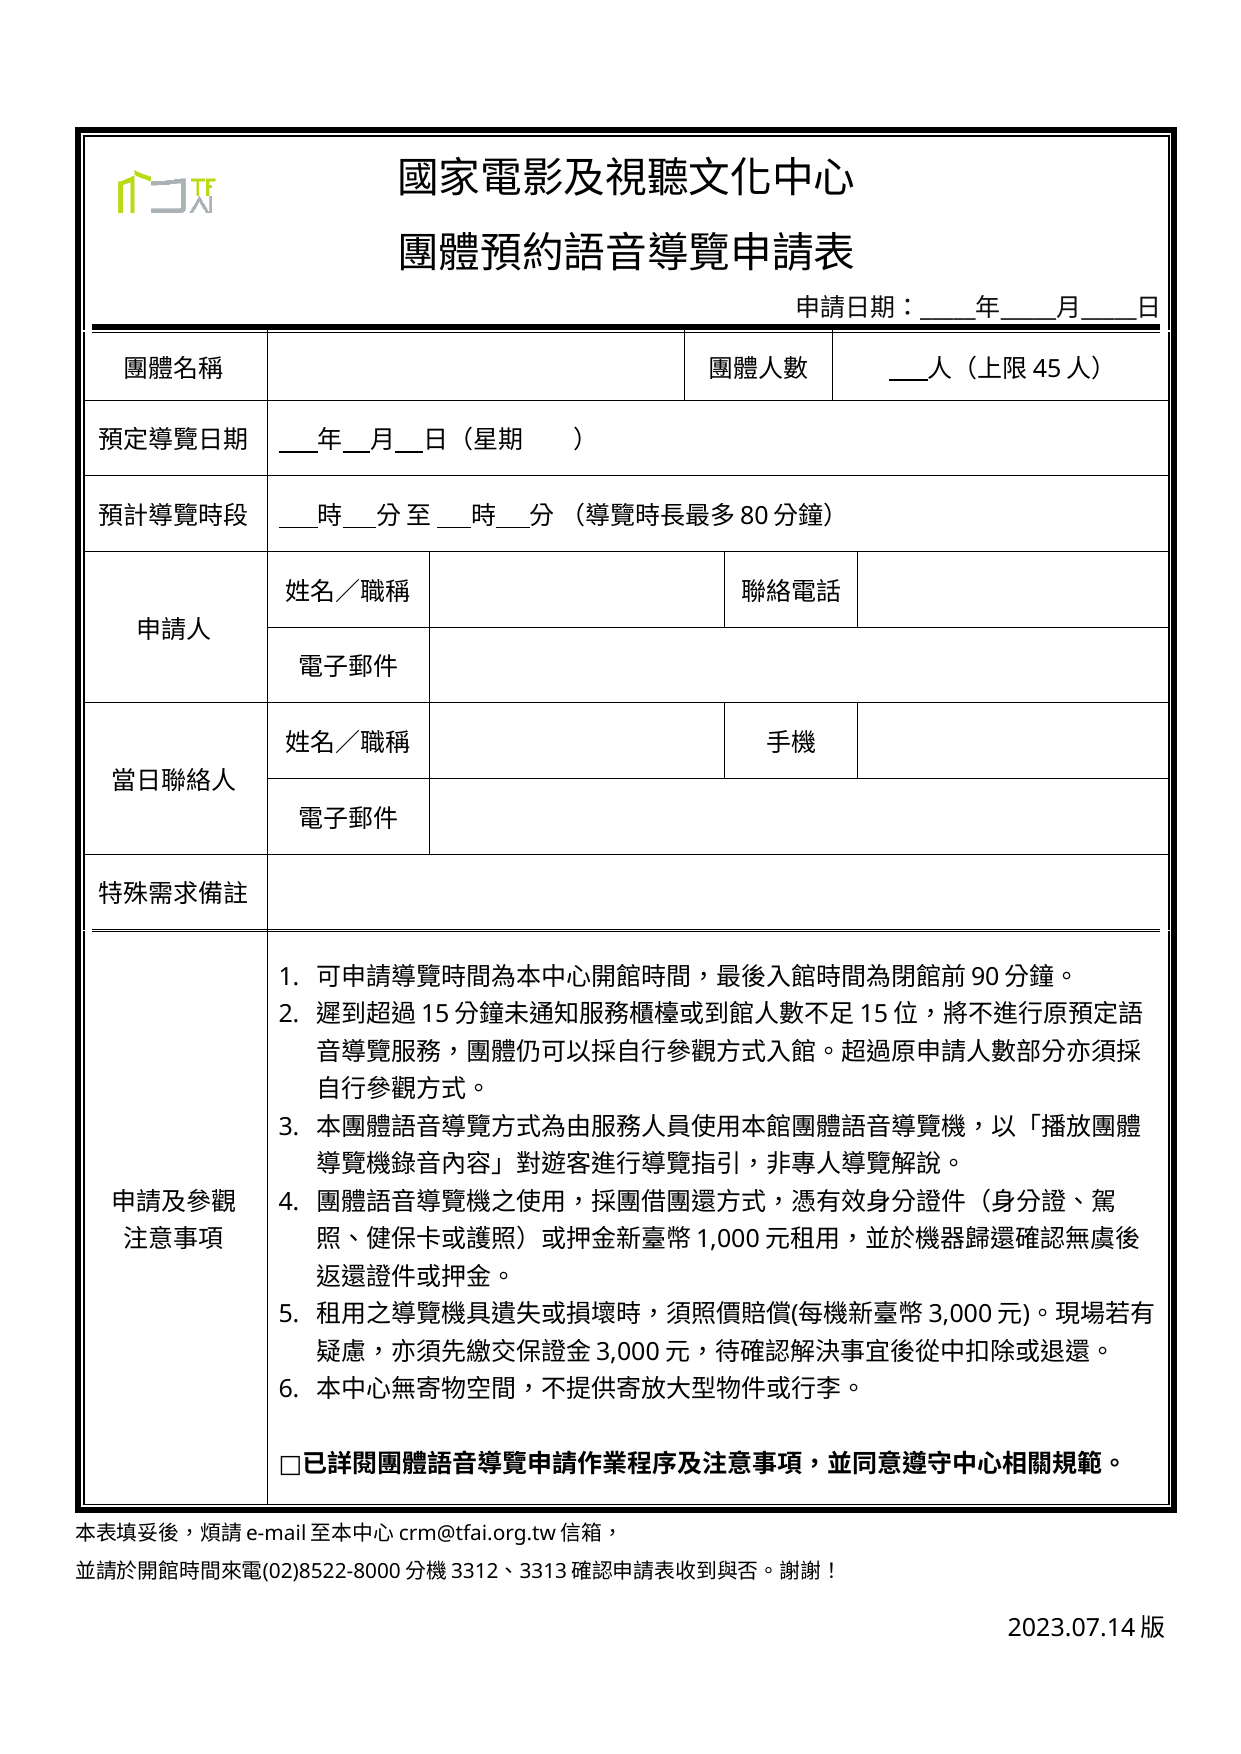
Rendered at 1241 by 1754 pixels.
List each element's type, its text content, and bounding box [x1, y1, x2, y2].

table_cell 可申請導覽時間為本中心開館時間，最後入館時間為閉館前90分鐘。 遲到超過15分鐘未通知服務櫃檯或到館人數不足15位，將不進行原預定語音導覽服務，團體仍可以採自行參觀方式入館。超過原申請人數部分亦須採自行參觀方式。 本團體語音導覽方式為由服務人員使用本館團體語音導覽機，以「播放團體導覽機錄音內容」對遊客進行導覽指引，非專人導覽解說。 團體語音導覽機之使用，採團借團還方式，憑有效身分證件（身分證、駕照、健保卡或護照）或押金新臺幣1,000元租用，並於機器歸還確認無虞後返還證件或押金。 租用之導覽機具遺失或損壞時，須照價賠償(每機新臺幣3,000元)。現場若有疑慮，亦須先繳交保證金3,000元，待確認解決事宜後從中扣除或退還。 本中心無寄物空間，不提供寄放大型物件或行李。 □已詳閱團體語音導覽申請作業程序及注意事項，並同意遵守中心相關規範。 [268, 929, 1171, 1503]
table_cell [268, 855, 1168, 929]
table_cell 團體人數 [685, 333, 832, 399]
table_cell [430, 779, 1168, 853]
table_cell 團體名稱 [81, 324, 267, 399]
table_cell 申請及參觀 注意事項 [81, 929, 267, 1503]
text 並請於開館時間來電(02)8522-8000分機3312、3313確認申請表收到與否。謝謝！ [75, 1550, 1165, 1588]
table_cell 預計導覽時段 [85, 476, 267, 551]
table_cell 預定導覽日期 [85, 401, 267, 475]
table_cell [430, 628, 1168, 702]
table_cell [858, 703, 1168, 778]
table_cell 時 分 至 時 分 （導覽時長最多80分鐘） [268, 476, 1168, 551]
table_cell 手機 [725, 703, 857, 778]
table_cell [430, 703, 724, 778]
table_cell 電子郵件 [268, 628, 429, 702]
table_cell 姓名／職稱 [268, 552, 429, 627]
picture [97, 150, 235, 236]
table_cell 聯絡電話 [725, 552, 857, 627]
table_cell [430, 552, 724, 627]
table_cell 年 月 日（星期 ） [268, 401, 1168, 475]
table_cell 當日聯絡人 [85, 703, 267, 853]
table_cell [268, 333, 684, 399]
text 2023.07.14版 [75, 1607, 1165, 1644]
text 本表填妥後，煩請e-mail至本中心 crm@tfai.org.tw信箱， [75, 1513, 1165, 1550]
table_cell 特殊需求備註 [85, 855, 267, 929]
table_cell 申請人 [85, 552, 267, 702]
table_cell 人（上限45人） [833, 324, 1171, 399]
table_cell [858, 552, 1168, 627]
table_cell 電子郵件 [268, 779, 429, 853]
table_header 國家電影及視聽文化中心 團體預約語音導覽申請表 申請日期：_____年_____月_____日 [85, 137, 1168, 324]
table_cell 姓名／職稱 [268, 703, 429, 778]
